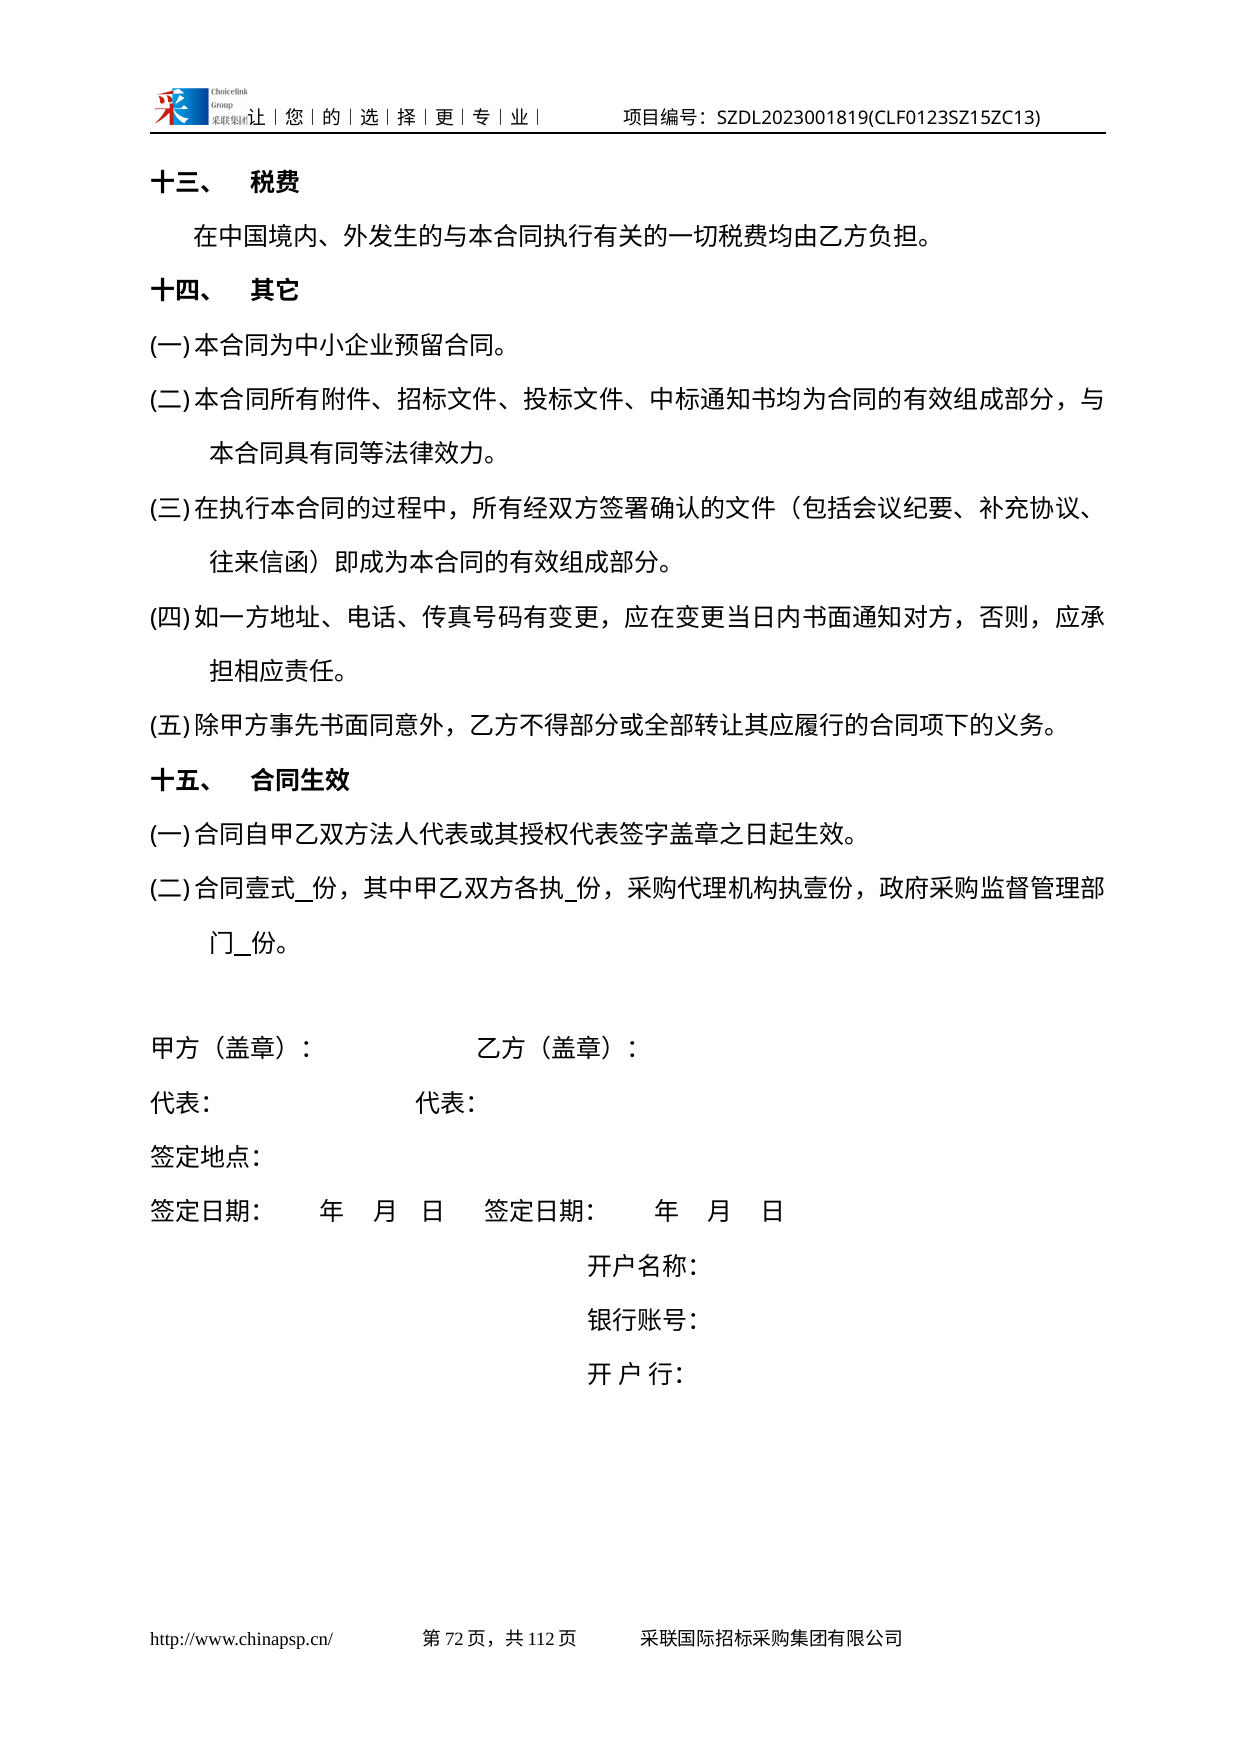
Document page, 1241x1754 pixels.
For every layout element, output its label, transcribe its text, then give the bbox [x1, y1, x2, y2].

list 合同壹式 份，其中甲乙双方各执 份，采购代理机构执壹份，政府采购监督管理部门 份。 [150, 869, 1106, 959]
text 代表： 代表： [150, 1083, 1106, 1119]
text 签定地点： [150, 1137, 1106, 1174]
list 合同生效 [150, 760, 1106, 796]
text 甲方（盖章）： 乙方（盖章）： [150, 1029, 1106, 1065]
list 税费 [150, 162, 1106, 198]
text 银行账号： [150, 1301, 1106, 1337]
text 开户名称： [150, 1246, 1106, 1282]
list 其它 [150, 271, 1106, 307]
list 合同自甲乙双方法人代表或其授权代表签字盖章之日起生效。 [150, 814, 1106, 851]
list 在执行本合同的过程中，所有经双方签署确认的文件（包括会议纪要、补充协议、往来信函）即成为本合同的有效组成部分。 [150, 488, 1106, 579]
text 开 户 行： [150, 1355, 1106, 1391]
text 在中国境内、外发生的与本合同执行有关的一切税费均由乙方负担。 [150, 216, 1106, 253]
list 如一方地址、电话、传真号码有变更，应在变更当日内书面通知对方，否则，应承担相应责任。 [150, 597, 1106, 688]
list 本合同所有附件、招标文件、投标文件、中标通知书均为合同的有效组成部分，与本合同具有同等法律效力。 [150, 379, 1106, 470]
list 本合同为中小企业预留合同。 [150, 325, 1106, 361]
list 除甲方事先书面同意外，乙方不得部分或全部转让其应履行的合同项下的义务。 [150, 706, 1106, 742]
text 签定日期： 年 月 日 签定日期： 年 月 日 [150, 1192, 1106, 1228]
picture [155, 88, 248, 125]
